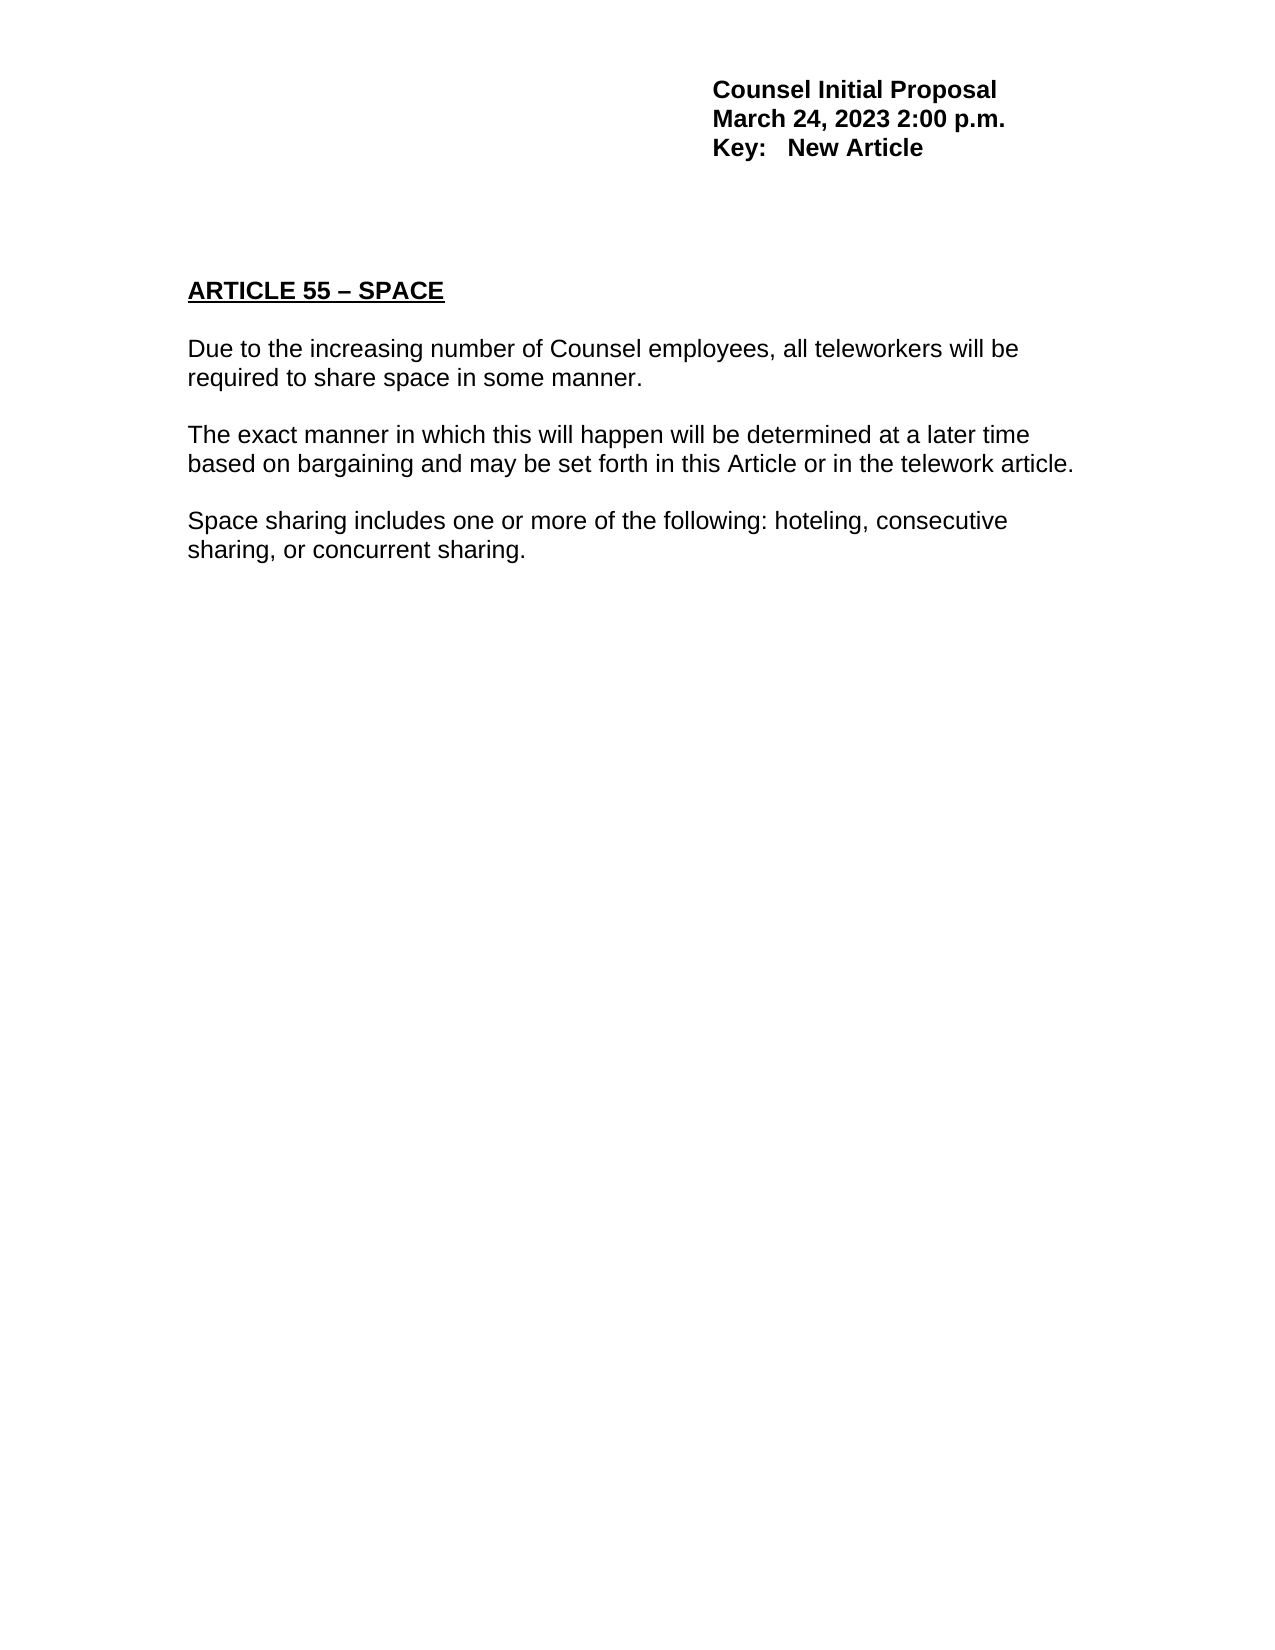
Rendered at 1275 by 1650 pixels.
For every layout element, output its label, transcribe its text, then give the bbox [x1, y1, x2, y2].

text Space sharing includes one or more of the following: hoteling, consecutive sharing, or concurrent sharing. [187, 506, 1087, 564]
text ARTICLE 55 – SPACE [187, 276, 1087, 305]
text The exact manner in which this will happen will be determined at a later time based on bargaining and may be set forth in this Article or in the telework article. [187, 420, 1087, 477]
text Due to the increasing number of Counsel employees, all teleworkers will be required to share space in some manner. [187, 334, 1087, 391]
